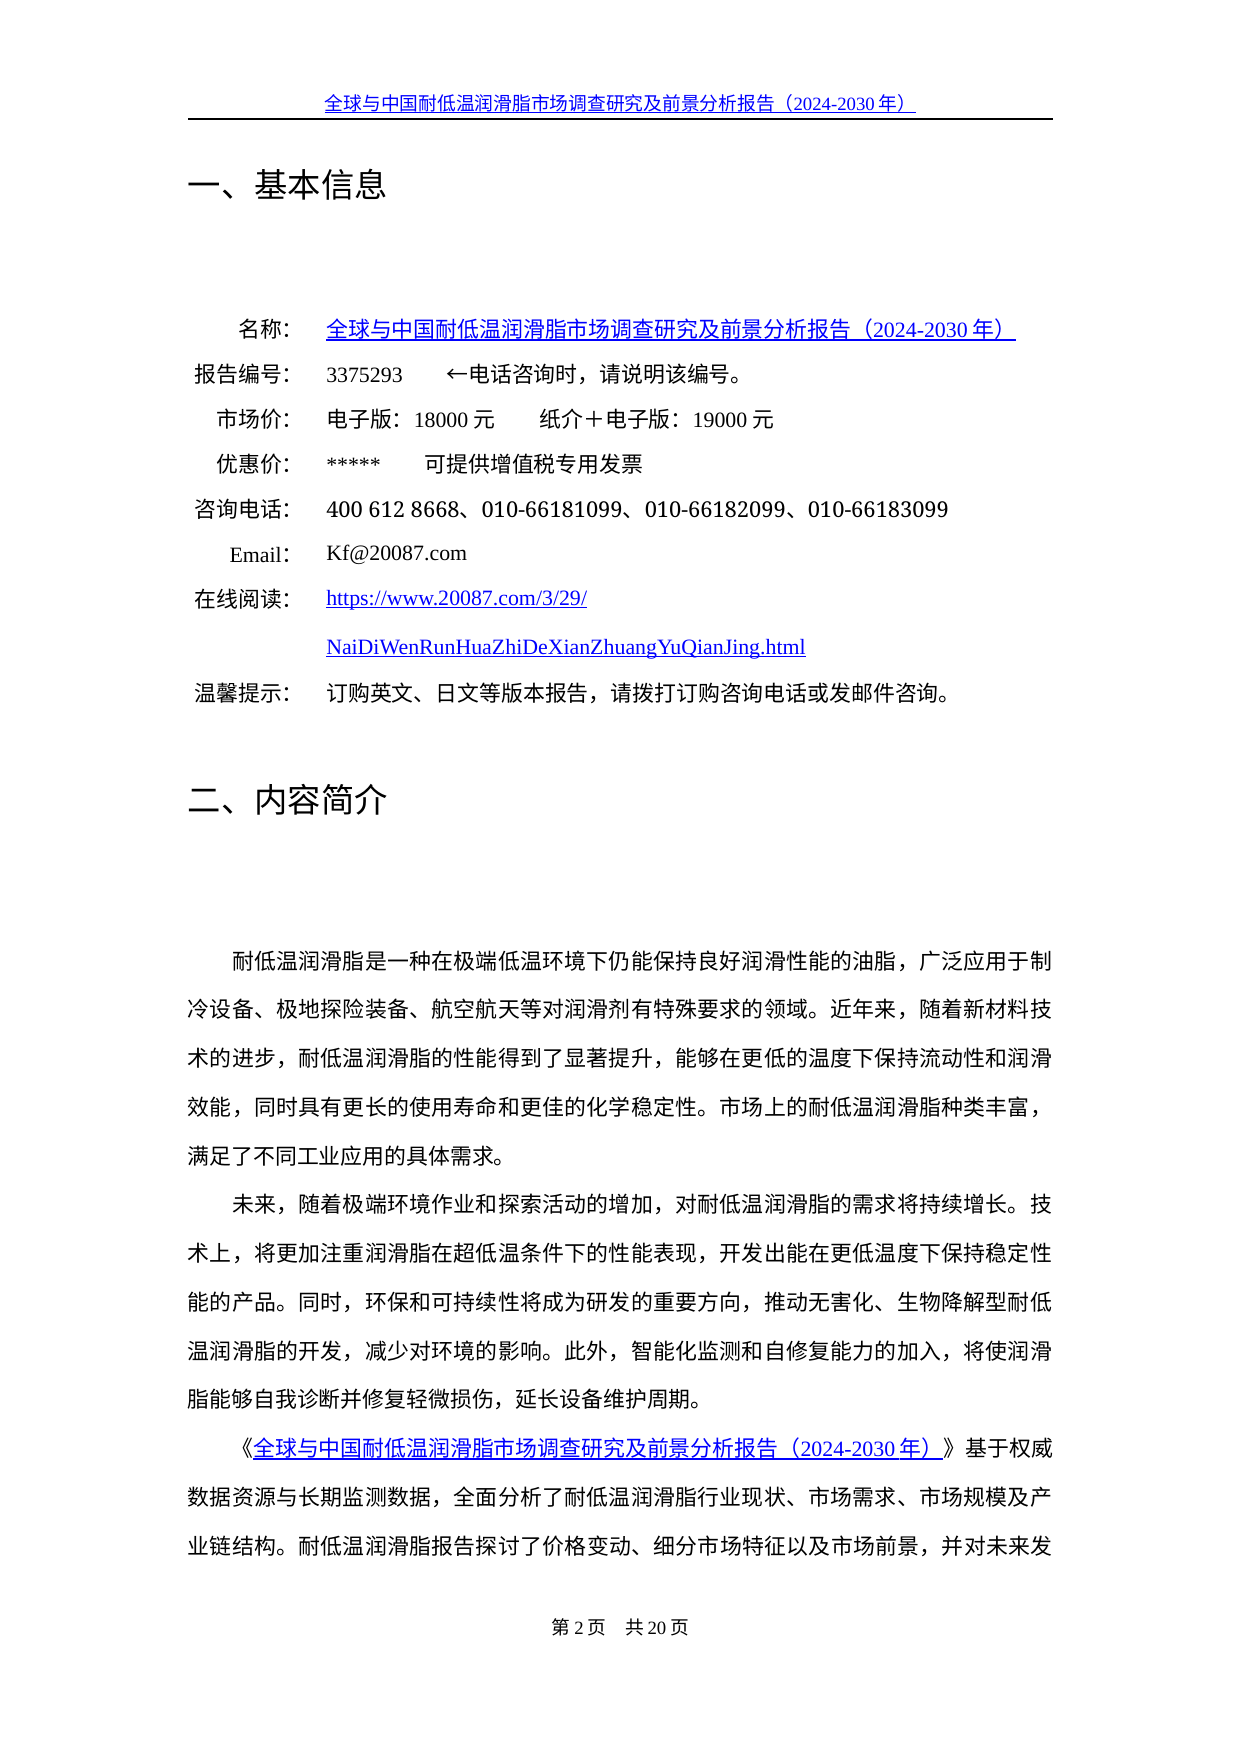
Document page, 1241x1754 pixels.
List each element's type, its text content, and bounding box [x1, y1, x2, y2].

table_cell 温馨提示： [167, 675, 315, 720]
table_cell Kf@20087.com [315, 537, 1073, 582]
table_cell Email： [167, 537, 315, 582]
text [187, 943, 1053, 1561]
title 二、内容简介 [187, 766, 1053, 831]
table_cell ***** 可提供增值税专用发票 [315, 447, 1073, 492]
table_cell 优惠价： [167, 447, 315, 492]
table_header 名称： [167, 312, 315, 357]
table_cell [315, 582, 1073, 675]
table_cell 在线阅读： [167, 582, 315, 675]
table_cell 订购英文、日文等版本报告，请拨打订购咨询电话或发邮件咨询。 [315, 675, 1073, 720]
table_cell 报告编号： [167, 357, 315, 402]
table_header 全球与中国耐低温润滑脂市场调查研究及前景分析报告（2024-2030年） [315, 312, 1073, 357]
table_cell 3375293 ←电话咨询时，请说明该编号。 [315, 357, 1073, 402]
table_cell 咨询电话： [167, 492, 315, 537]
table_cell 市场价： [167, 402, 315, 447]
table_cell 电子版：18000 元 纸介＋电子版：19000 元 [315, 402, 1073, 447]
table_cell 400 612 8668、010-66181099、010-66182099、010-66183099 [315, 492, 1073, 537]
title 一、基本信息 [187, 150, 1053, 215]
